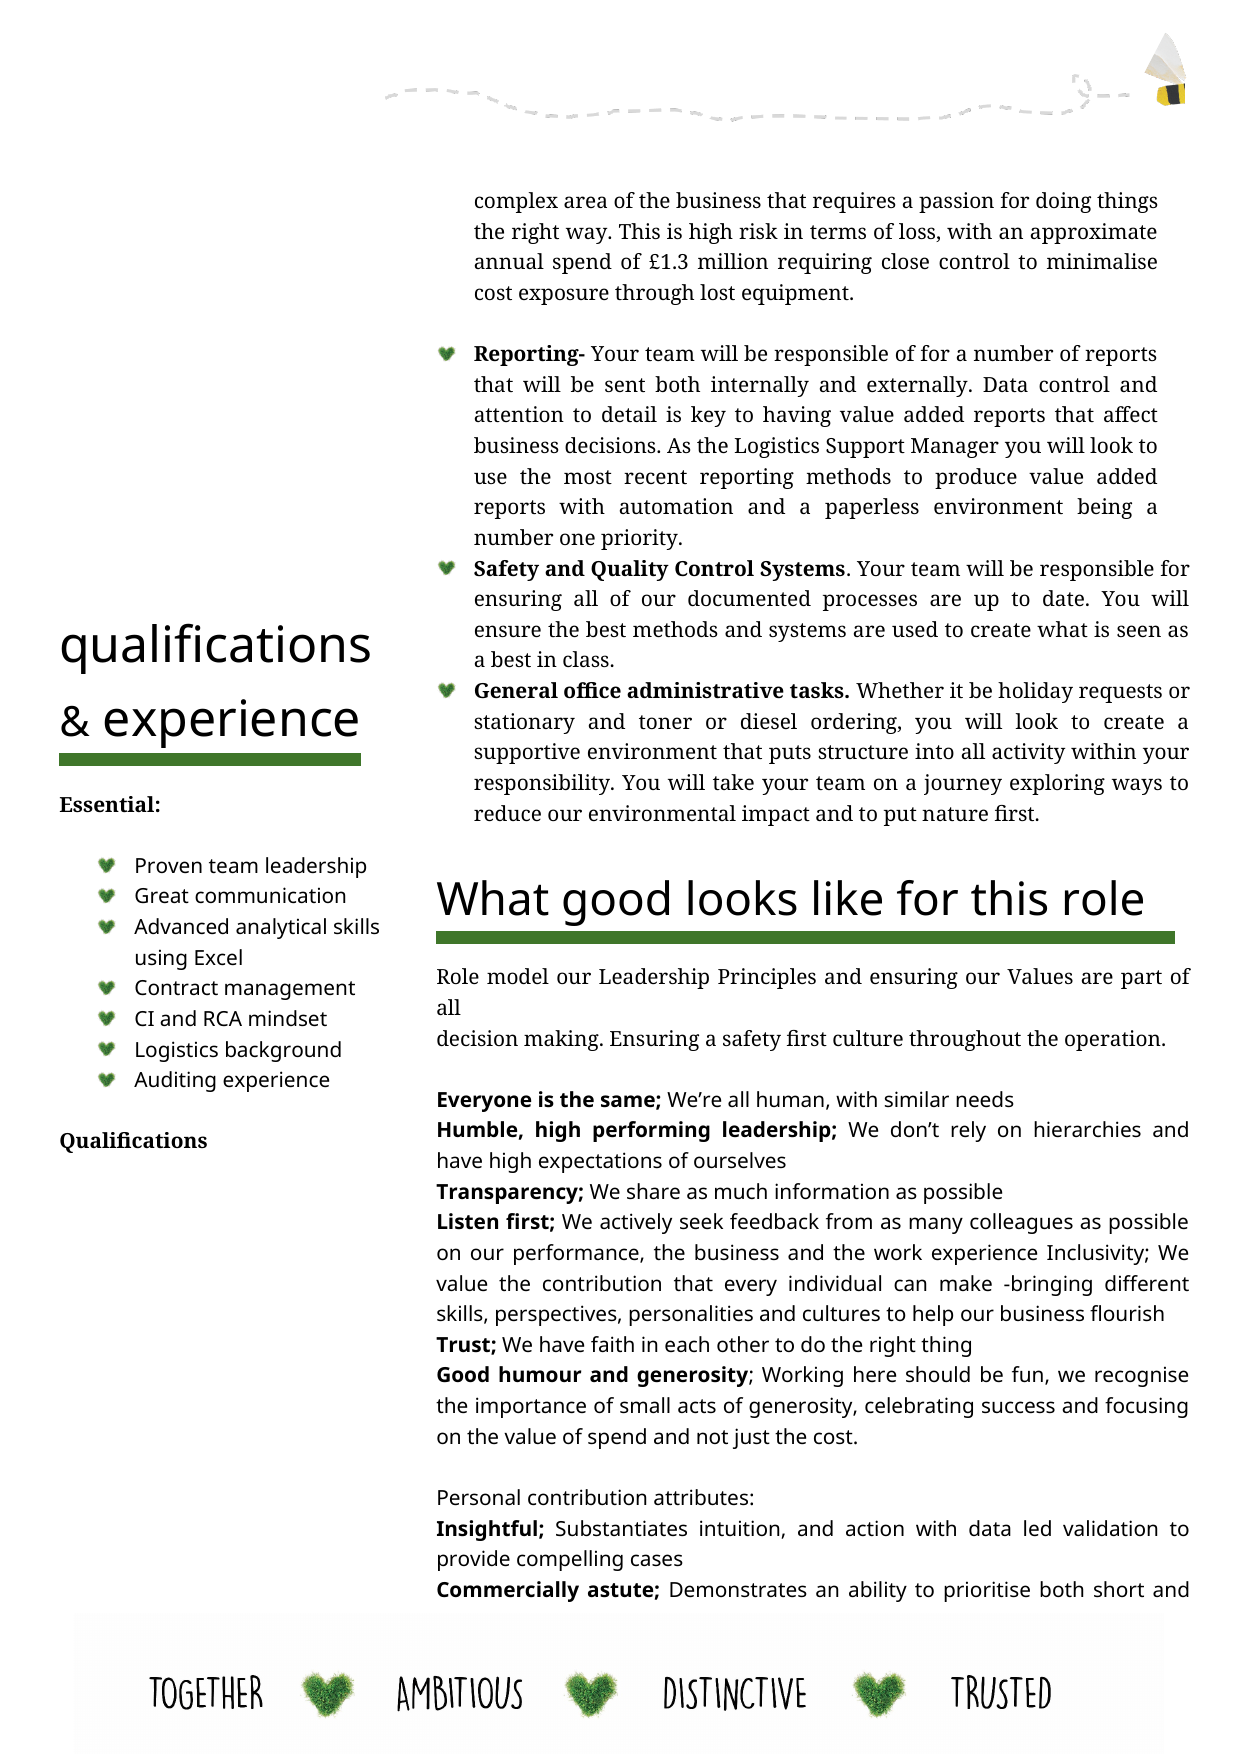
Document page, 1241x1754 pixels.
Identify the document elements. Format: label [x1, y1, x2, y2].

picture [97, 918, 116, 935]
table_header [436, 134, 1190, 1603]
picture [437, 681, 456, 699]
picture [1132, 25, 1204, 110]
picture [437, 345, 456, 362]
table_header [59, 134, 436, 1603]
picture [97, 1040, 116, 1057]
picture [97, 1009, 116, 1027]
picture [437, 559, 456, 576]
picture [97, 887, 116, 904]
picture [97, 1071, 116, 1088]
picture [384, 74, 1130, 122]
picture [97, 856, 116, 874]
picture [73, 1613, 1164, 1754]
picture [97, 979, 116, 996]
